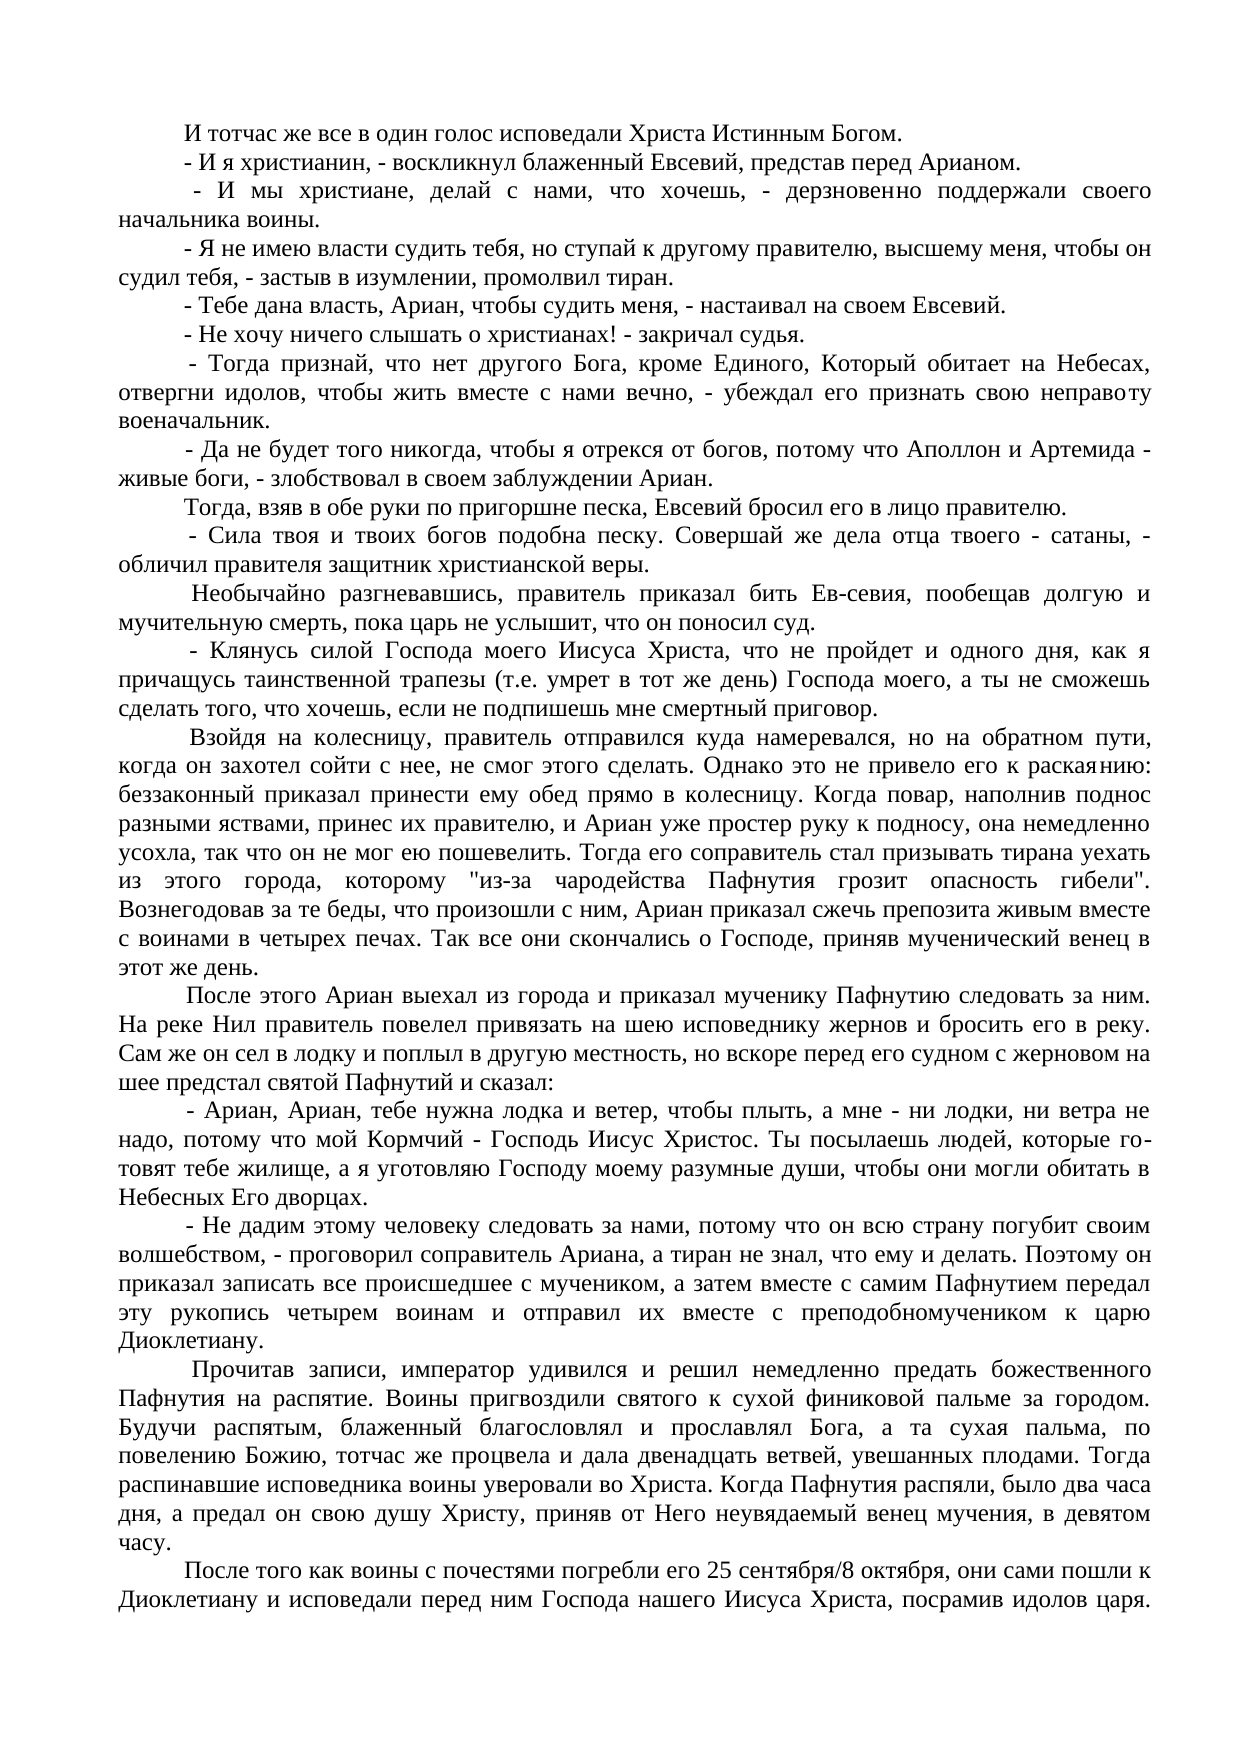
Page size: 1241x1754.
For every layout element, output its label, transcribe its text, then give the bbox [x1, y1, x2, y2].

text - Сила твоя и твоих богов подобна песку. Совершай же дела отца твоего - сатаны, - обличил правителя защитник христианской веры. [118, 521, 1152, 578]
text И тотчас же все в один голос исповедали Христа Истинным Богом. [118, 118, 1152, 147]
text - Не хочу ничего слышать о христианах! - закричал судья. [118, 319, 1152, 348]
text - И мы христиане, делай с нами, что хочешь, - дерзновенно поддержали своего начальника воины. [118, 176, 1152, 233]
text После этого Ариан выехал из города и приказал мученику Пафнутию следовать за ним. На реке Нил правитель повелел привязать на шею исповеднику жернов и бросить его в реку. Сам же он сел в лодку и поплыл в другую местность, но вскоре перед его судном с жерновом на шее предстал святой Пафнутий и сказал: [118, 981, 1152, 1096]
text - Клянусь силой Господа моего Иисуса Христа, что не пройдет и одного дня, как я причащусь таинственной трапезы (т.е. умрет в тот же день) Господа моего, а ты не сможешь сделать того, что хочешь, если не подпишешь мне смертный приговор. [118, 636, 1152, 722]
text - Не дадим этому человеку следовать за нами, потому что он всю страну погубит своим волшебством, - проговорил соправитель Ариана, а тиран не знал, что ему и делать. Поэтому он приказал записать все происшедшее с мучеником, а затем вместе с самим Пафнутием передал эту рукопись четырем воинам и отправил их вместе с преподобномучеником к царю Диоклетиану. [118, 1211, 1152, 1354]
text Прочитав записи, император удивился и решил немедленно предать божественного Пафнутия на распятие. Воины пригвоздили святого к сухой финиковой пальме за городом. Будучи распятым, блаженный благословлял и прославлял Бога, а та сухая пальма, по повелению Божию, тотчас же процвела и дала двенадцать ветвей, увешанных плодами. Тогда распинавшие исповедника воины уверовали во Христа. Когда Пафнутия распяли, было два часа дня, а предал он свою душу Христу, приняв от Него неувядаемый венец мучения, в девятом часу. [118, 1354, 1152, 1556]
text Взойдя на колесницу, правитель отправился куда намеревался, но на обратном пути, когда он захотел сойти с нее, не смог этого сделать. Однако это не привело его к раскаянию: беззаконный приказал принести ему обед прямо в колесницу. Когда повар, наполнив поднос разными яствами, принес их правителю, и Ариан уже простер руку к подносу, она немедленно усохла, так что он не мог ею пошевелить. Тогда его соправитель стал призывать тирана уехать из этого города, которому "из-за чародейства Пафнутия грозит опасность гибели". Вознегодовав за те беды, что произошли с ним, Ариан приказал сжечь препозита живым вместе с воинами в четырех печах. Так все они скончались о Господе, приняв мученический венец в этот же день. [118, 722, 1152, 981]
text - Я не имею власти судить тебя, но ступай к другому правителю, высшему меня, чтобы он судил тебя, - застыв в изумлении, промолвил тиран. [118, 233, 1152, 291]
text Необычайно разгневавшись, правитель приказал бить Ев-севия, пообещав долгую и мучительную смерть, пока царь не услышит, что он поносил суд. [118, 578, 1152, 636]
text - И я христианин, - воскликнул блаженный Евсевий, представ перед Арианом. [118, 147, 1152, 176]
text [118, 1556, 1152, 1613]
text - Тебе дана власть, Ариан, чтобы судить меня, - настаивал на своем Евсевий. [118, 291, 1152, 319]
text - Ариан, Ариан, тебе нужна лодка и ветер, чтобы плыть, а мне - ни лодки, ни ветра не надо, потому что мой Кормчий - Господь Иисус Христос. Ты посылаешь людей, которые готовят тебе жилище, а я уготовляю Господу моему разумные души, чтобы они могли обитать в Небесных Его дворцах. [118, 1096, 1152, 1211]
text Тогда, взяв в обе руки по пригоршне песка, Евсевий бросил его в лицо правителю. [118, 492, 1152, 521]
text - Тогда признай, что нет другого Бога, кроме Единого, Который обитает на Небесах, отвергни идолов, чтобы жить вместе с нами вечно, - убеждал его признать свою неправоту военачальник. [118, 348, 1152, 434]
text - Да не будет того никогда, чтобы я отрекся от богов, потому что Аполлон и Артемида - живые боги, - злобствовал в своем заблуждении Ариан. [118, 434, 1152, 492]
